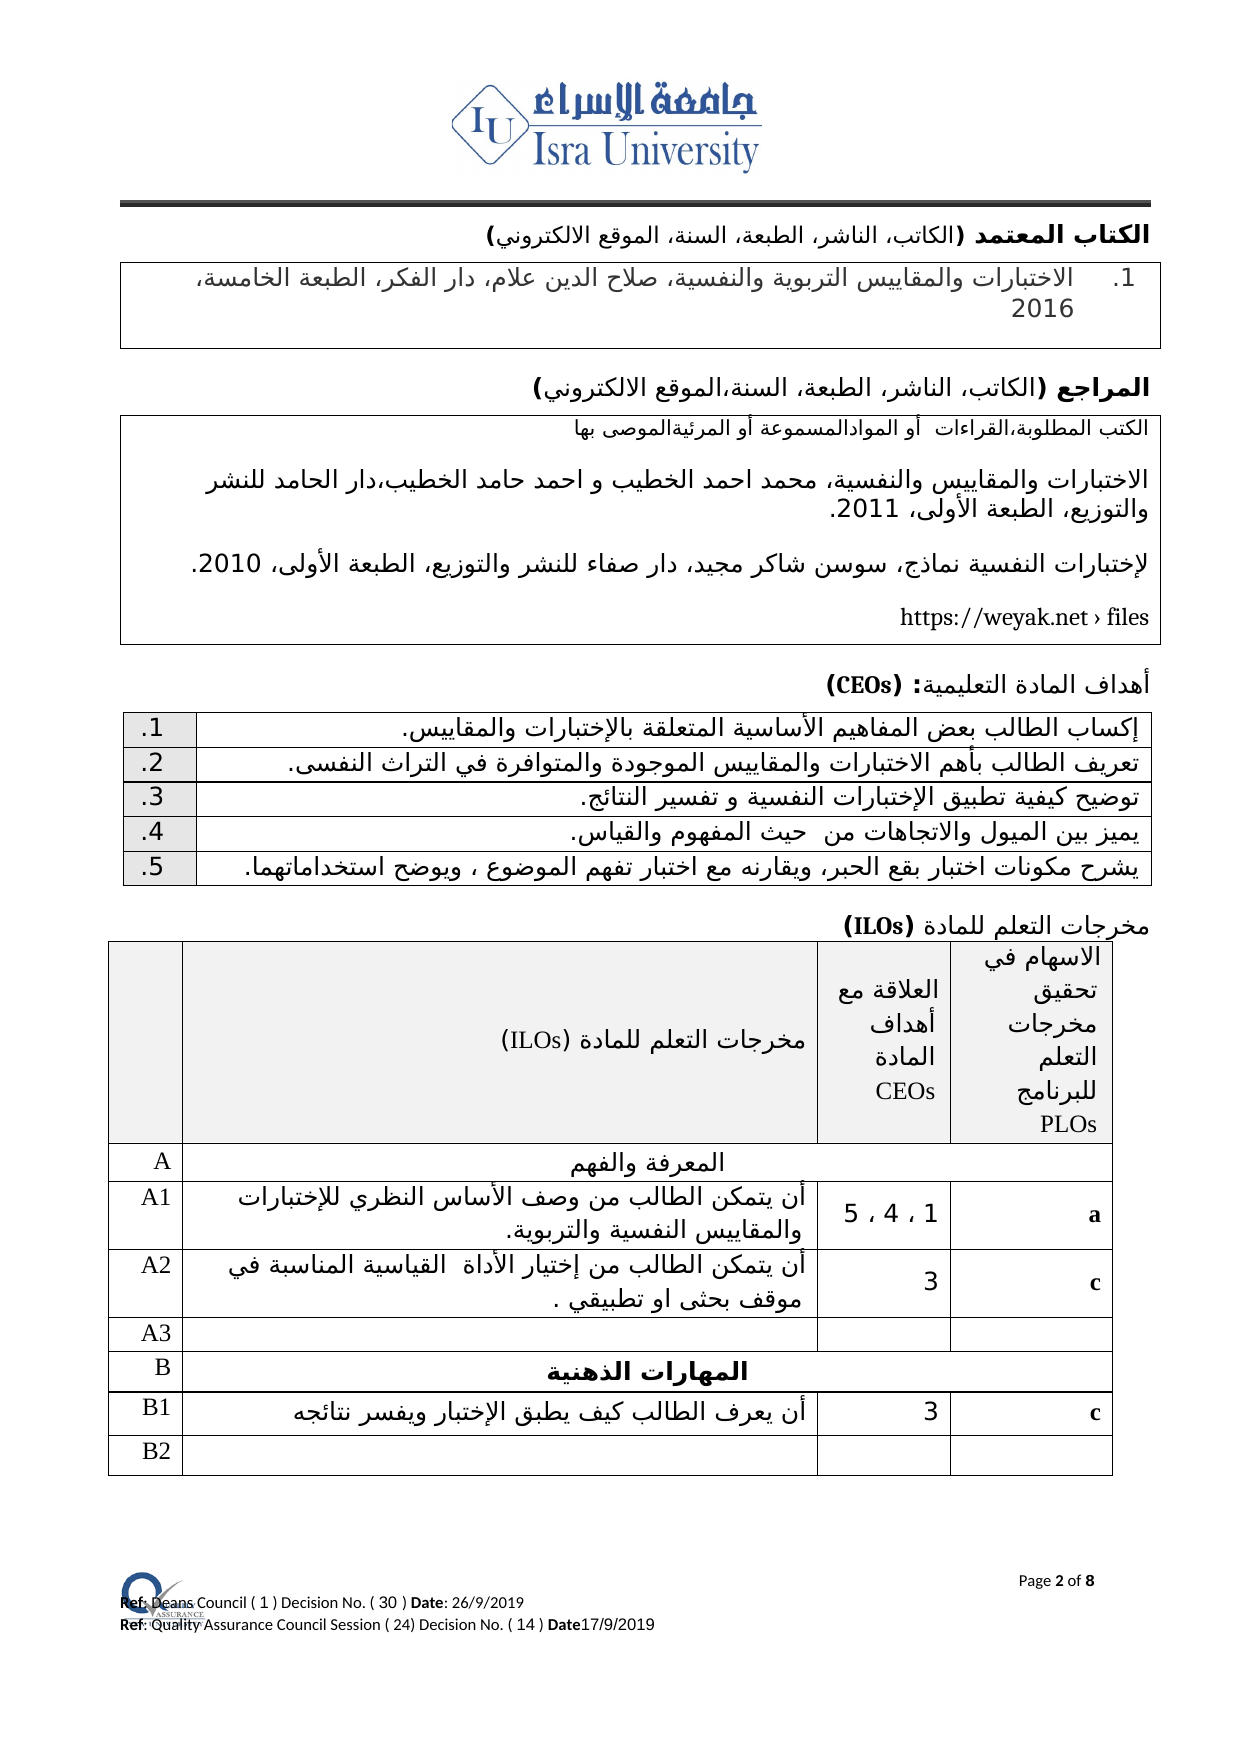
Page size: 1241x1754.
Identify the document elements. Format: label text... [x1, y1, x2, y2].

table_header الكتب المطلوبة،القراءات أو الموادالمسموعة أو المرئيةالموصى بها الاختبارات والمقاييس والنفسية، محمد احمد الخطيب و احمد حامد الخطيب،دار الحامد للنشر والتوزيع، الطبعة الأولى، 2011. لإختبارات النفسية نماذج، سوسن شاكر مجيد، دار صفاء للنشر والتوزيع، الطبعة الأولى، 2010. https://weyak.net › files [121, 416, 1160, 644]
table_cell [183, 1436, 817, 1475]
table_cell المهارات الذهنية [183, 1352, 1112, 1391]
table_cell A1 [109, 1182, 182, 1249]
table_header مخرجات التعلم للمادة (ILOs) [183, 942, 817, 1142]
table_cell c [951, 1250, 1112, 1317]
table_cell B [109, 1352, 182, 1391]
text الكتاب المعتمد (الكاتب، الناشر، الطبعة، السنة، الموقع الالكتروني) [120, 220, 1150, 249]
table_cell يشرح مكونات اختبار بقع الحبر، ويقارنه مع اختبار تفهم الموضوع ، ويوضح استخداماتهما. [197, 852, 1151, 885]
table_cell أن يعرف الطالب كيف يطبق الإختبار ويفسر نتائجه [183, 1393, 817, 1435]
table_cell [124, 783, 196, 816]
table_cell A3 [109, 1318, 182, 1351]
table_cell c [951, 1393, 1112, 1435]
table_cell A2 [109, 1250, 182, 1317]
table_cell يميز بين الميول والاتجاهات من حيث المفهوم والقياس. [197, 817, 1151, 851]
table_header [109, 942, 182, 1142]
table_cell A [109, 1144, 182, 1181]
table_cell B1 [109, 1393, 182, 1435]
table_header العلاقة مع أهداف المادة CEOs [818, 942, 950, 1142]
table_cell 1 ، 4 ، 5 [818, 1182, 950, 1249]
table_cell توضيح كيفية تطبيق الإختبارات النفسية و تفسير النتائج. [197, 783, 1151, 816]
table_cell [183, 1318, 817, 1351]
table_cell [124, 817, 196, 851]
table_cell تعريف الطالب بأهم الاختبارات والمقاييس الموجودة والمتوافرة في التراث النفسى. [197, 748, 1151, 781]
table_cell المعرفة والفهم [183, 1144, 1112, 1181]
table_cell a [951, 1182, 1112, 1249]
table_cell B2 [109, 1436, 182, 1475]
table_cell أن يتمكن الطالب من إختيار الأداة القياسية المناسبة في موقف بحثى او تطبيقي . [183, 1250, 817, 1317]
text مخرجات التعلم للمادة (ILOs) [120, 911, 1150, 941]
table_cell 3 [818, 1393, 950, 1435]
table_cell [124, 748, 196, 781]
table_header [124, 713, 196, 747]
text المراجع (الكاتب، الناشر، الطبعة، السنة،الموقع الالكتروني) [120, 373, 1150, 403]
text أهداف المادة التعليمية: (CEOs) [120, 670, 1150, 700]
table_header الاختبارات والمقاييس التربوية والنفسية، صلاح الدين علام، دار الفكر، الطبعة الخامسة، 2016 [121, 263, 1160, 347]
table_cell [124, 852, 196, 885]
table_cell [818, 1318, 950, 1351]
table_cell [951, 1436, 1112, 1475]
table_header إكساب الطالب بعض المفاهيم الأساسية المتعلقة بالإختبارات والمقاييس. [197, 713, 1151, 747]
picture [451, 75, 762, 177]
table_cell [818, 1436, 950, 1475]
table_cell 3 [818, 1250, 950, 1317]
table_cell [951, 1318, 1112, 1351]
table_header الاسهام في تحقيق مخرجات التعلم للبرنامج PLOs [951, 942, 1112, 1142]
table_cell أن يتمكن الطالب من وصف الأساس النظري للإختبارات والمقاييس النفسية والتربوية. [183, 1182, 817, 1249]
